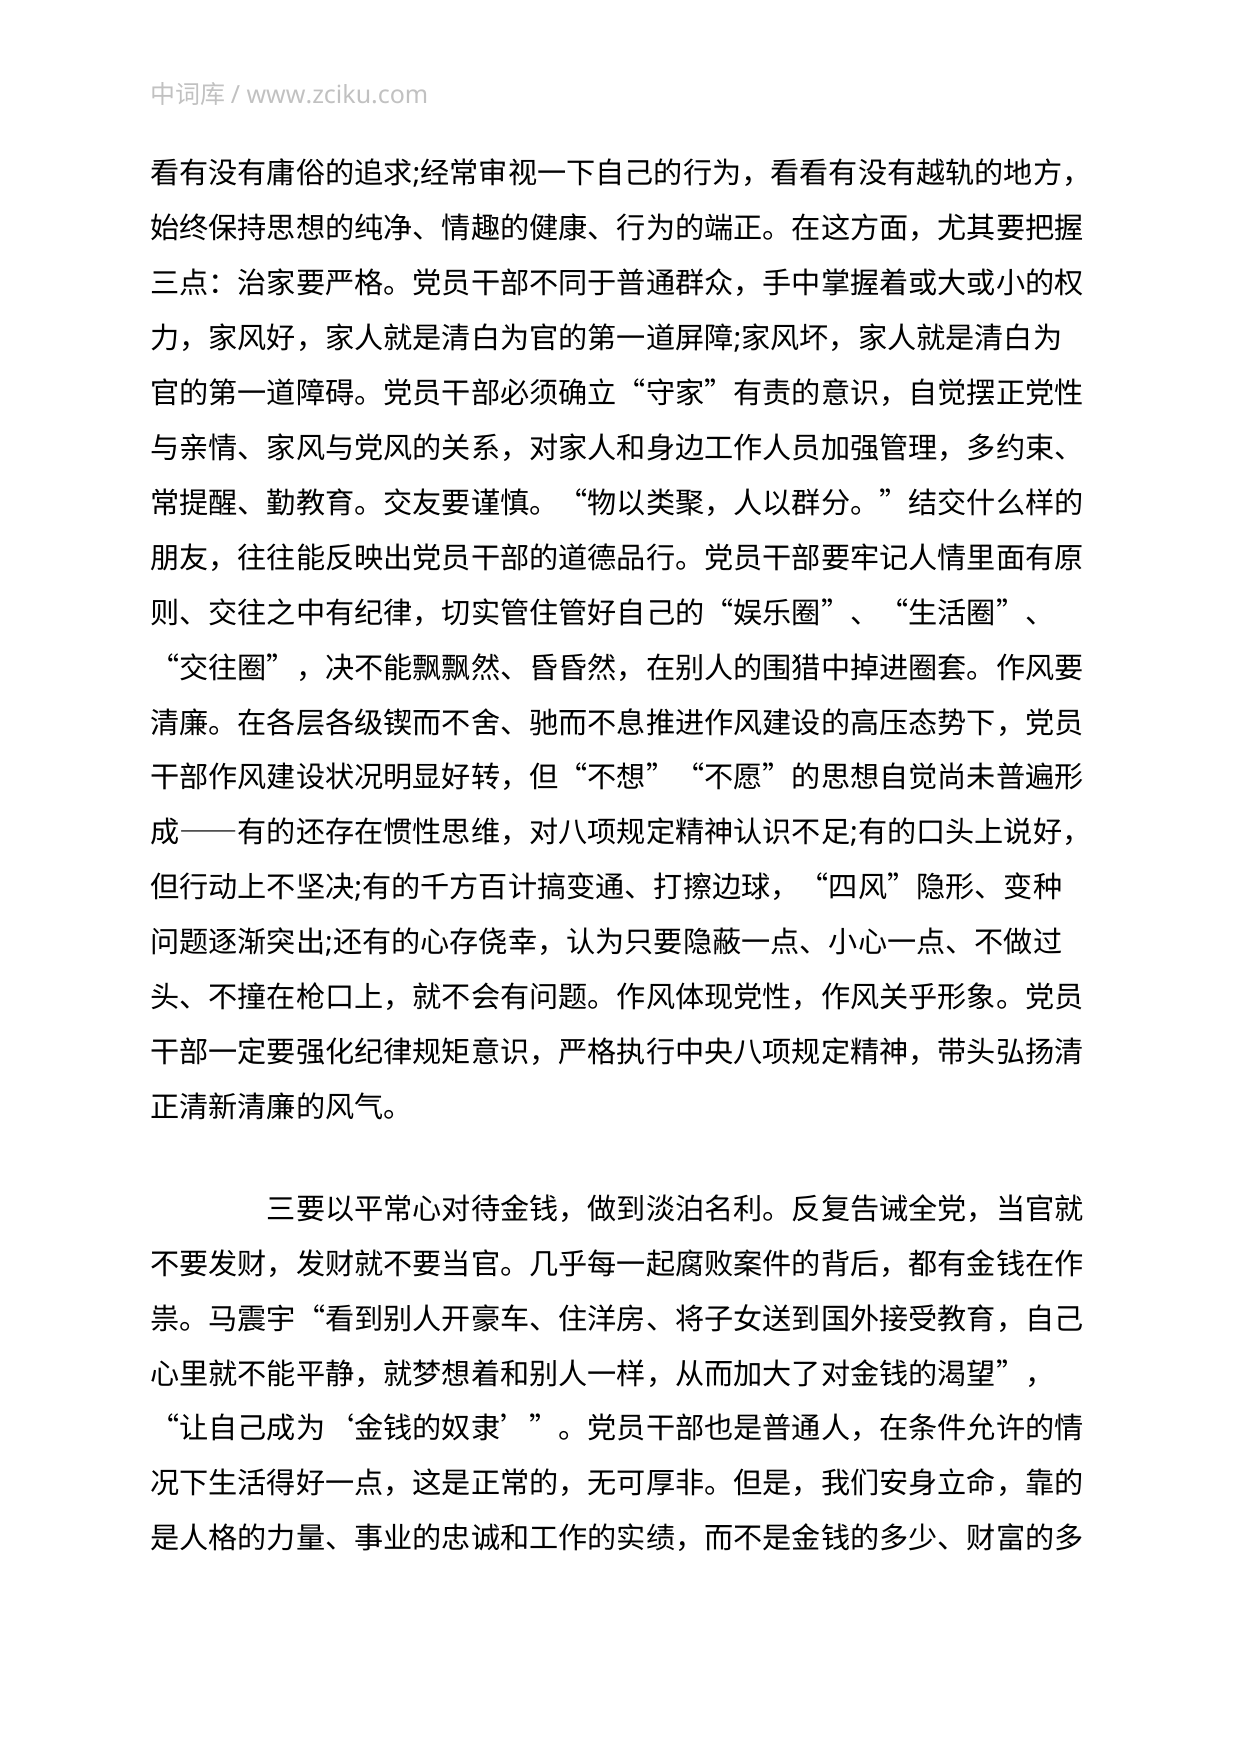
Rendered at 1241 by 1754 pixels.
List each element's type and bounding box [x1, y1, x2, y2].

text [150, 150, 1090, 1126]
text [150, 1186, 1090, 1557]
